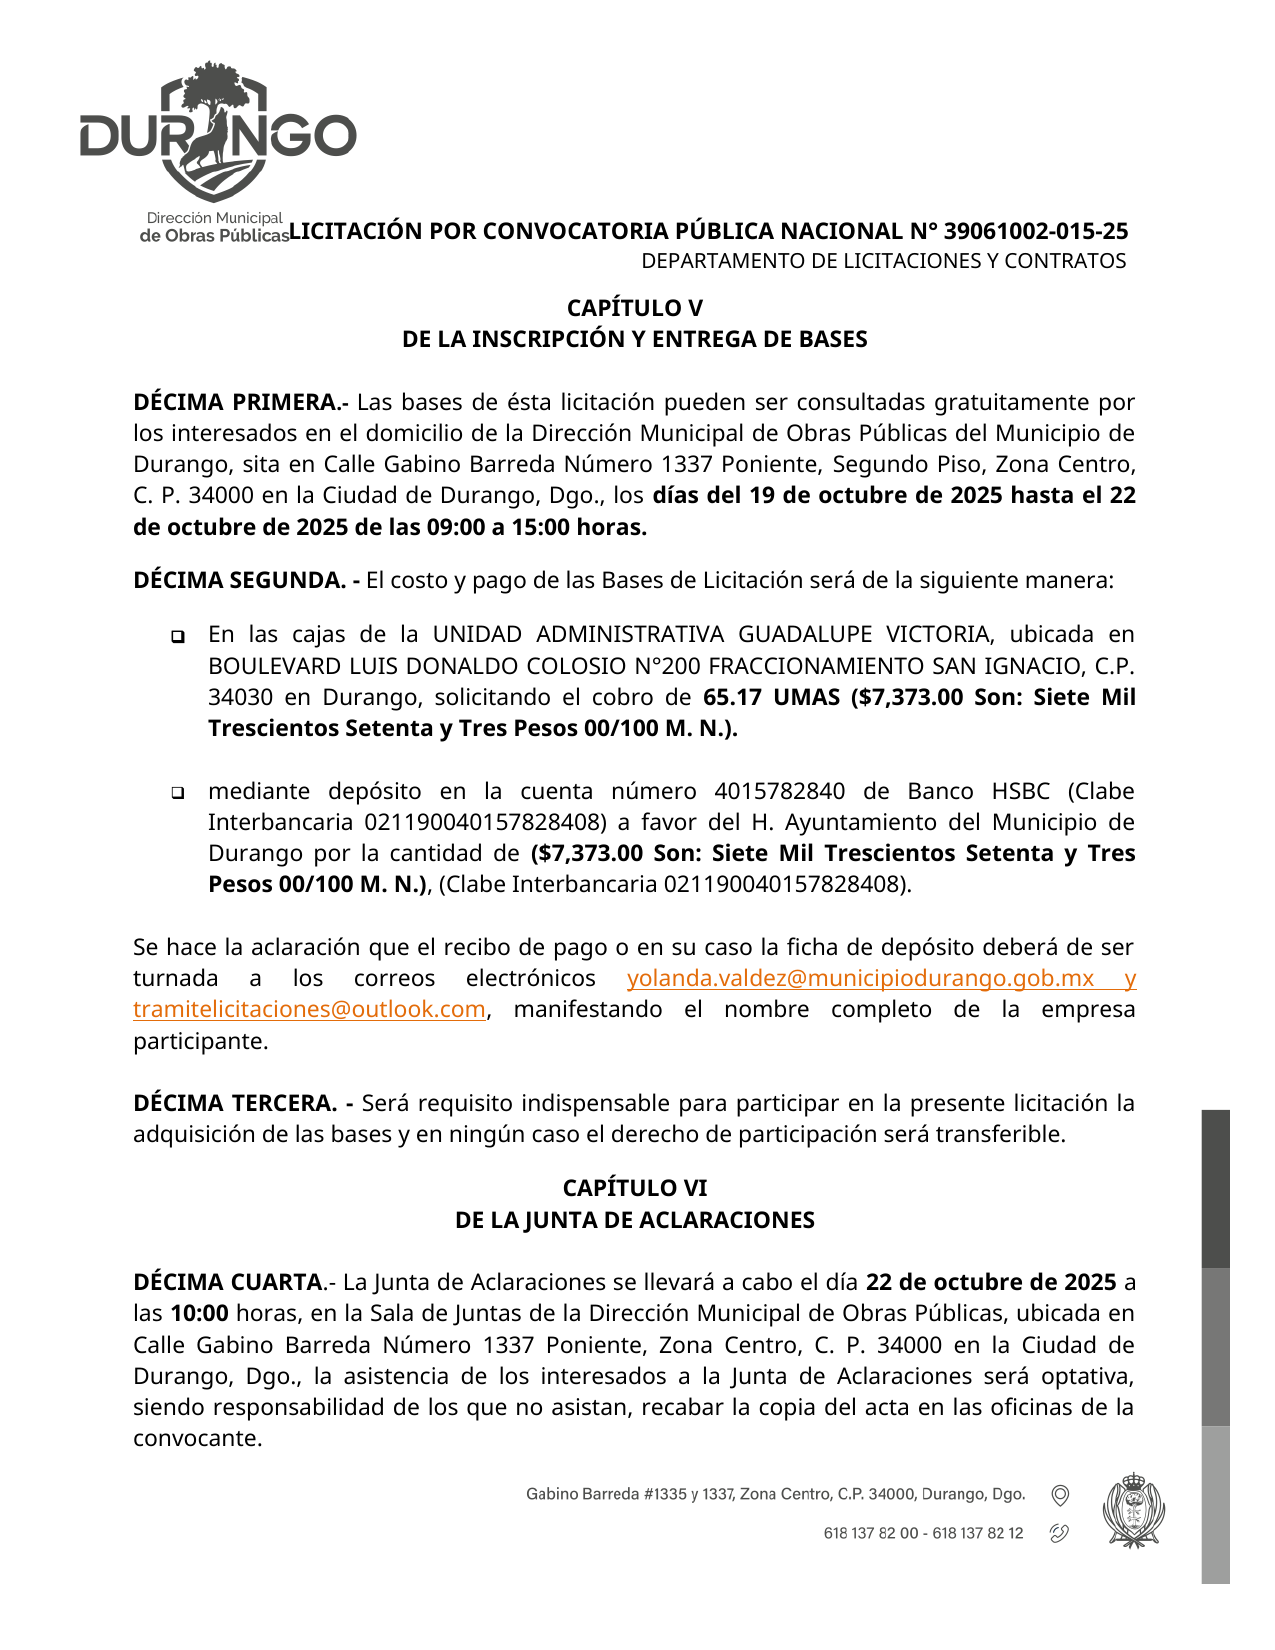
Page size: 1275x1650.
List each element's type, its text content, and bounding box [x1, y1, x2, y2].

text CAPÍTULO VI [133, 1172, 1137, 1204]
list mediante depósito en la cuenta número 4015782840 de Banco HSBC (Clabe Interbancaria 021190040157828408) a favor del H. Ayuntamiento del Municipio de Durango por la cantidad de ($7,373.00 Son: Siete Mil Trescientos Setenta y Tres Pesos 00/100 M. N.), (Clabe Interbancaria 021190040157828408). [170, 775, 1137, 900]
text DE LA INSCRIPCIÓN Y ENTREGA DE BASES [133, 323, 1137, 354]
text DÉCIMA CUARTA.- La Junta de Aclaraciones se llevará a cabo el día 22 de octubre de 2025 a las 10:00 horas, en la Sala de Juntas de la Dirección Municipal de Obras Públicas, ubicada en Calle Gabino Barreda Número 1337 Poniente, Zona Centro, C. P. 34000 en de Durango, Dgo., la asistencia de los interesados a de Aclaraciones será optativa, siendo responsabilidad de los que no asistan, recabar la copia del acta en las oficinas de la convocante. [133, 1266, 1137, 1454]
text DE ACLARACIONES [133, 1204, 1137, 1235]
subtitle CAPÍTULO V [133, 292, 1137, 323]
subtitle DÉCIMA SEGUNDA. - El costo y pago de las Bases de Licitación será de la siguiente manera: [133, 564, 1137, 596]
picture [42, 30, 1230, 1584]
text DÉCIMA TERCERA. - Será requisito indispensable para participar en la presente licitación la adquisición de las bases y en ningún caso el derecho de participación será transferible. [133, 1087, 1137, 1150]
list En las cajas de la UNIDAD ADMINISTRATIVA GUADALUPE VICTORIA, ubicada en BOULEVARD LUIS DONALDO COLOSIO N°200 FRACCIONAMIENTO SAN IGNACIO, C.P. 34030 en Durango, solicitando el cobro de 65.17 UMAS ($7,373.00 Son: Siete Mil Trescientos Setenta y Tres Pesos 00/100 M. N.). [170, 618, 1137, 743]
text Se hace la aclaración que el recibo de pago o en su caso la ficha de depósito deberá de ser turnada a los correos electrónicos yolanda.valdez@municipiodurango.gob.mx y tramitelicitaciones@outlook.com, manifestando el nombre completo de la empresa participante. [133, 931, 1137, 1056]
text DÉCIMA PRIMERA.- Las bases de ésta licitación pueden ser consultadas gratuitamente por los interesados en el domicilio de la Dirección Municipal de Obras Públicas del Municipio de Durango, sita en Calle Gabino Barreda Número 1337 Poniente, Segundo Piso, Zona Centro, C. P. 34000 en de Durango, Dgo., los días del 19 de octubre de 2025 hasta el 22 de octubre de 2025 de las 09:00 a 15:00 horas. [133, 386, 1137, 542]
